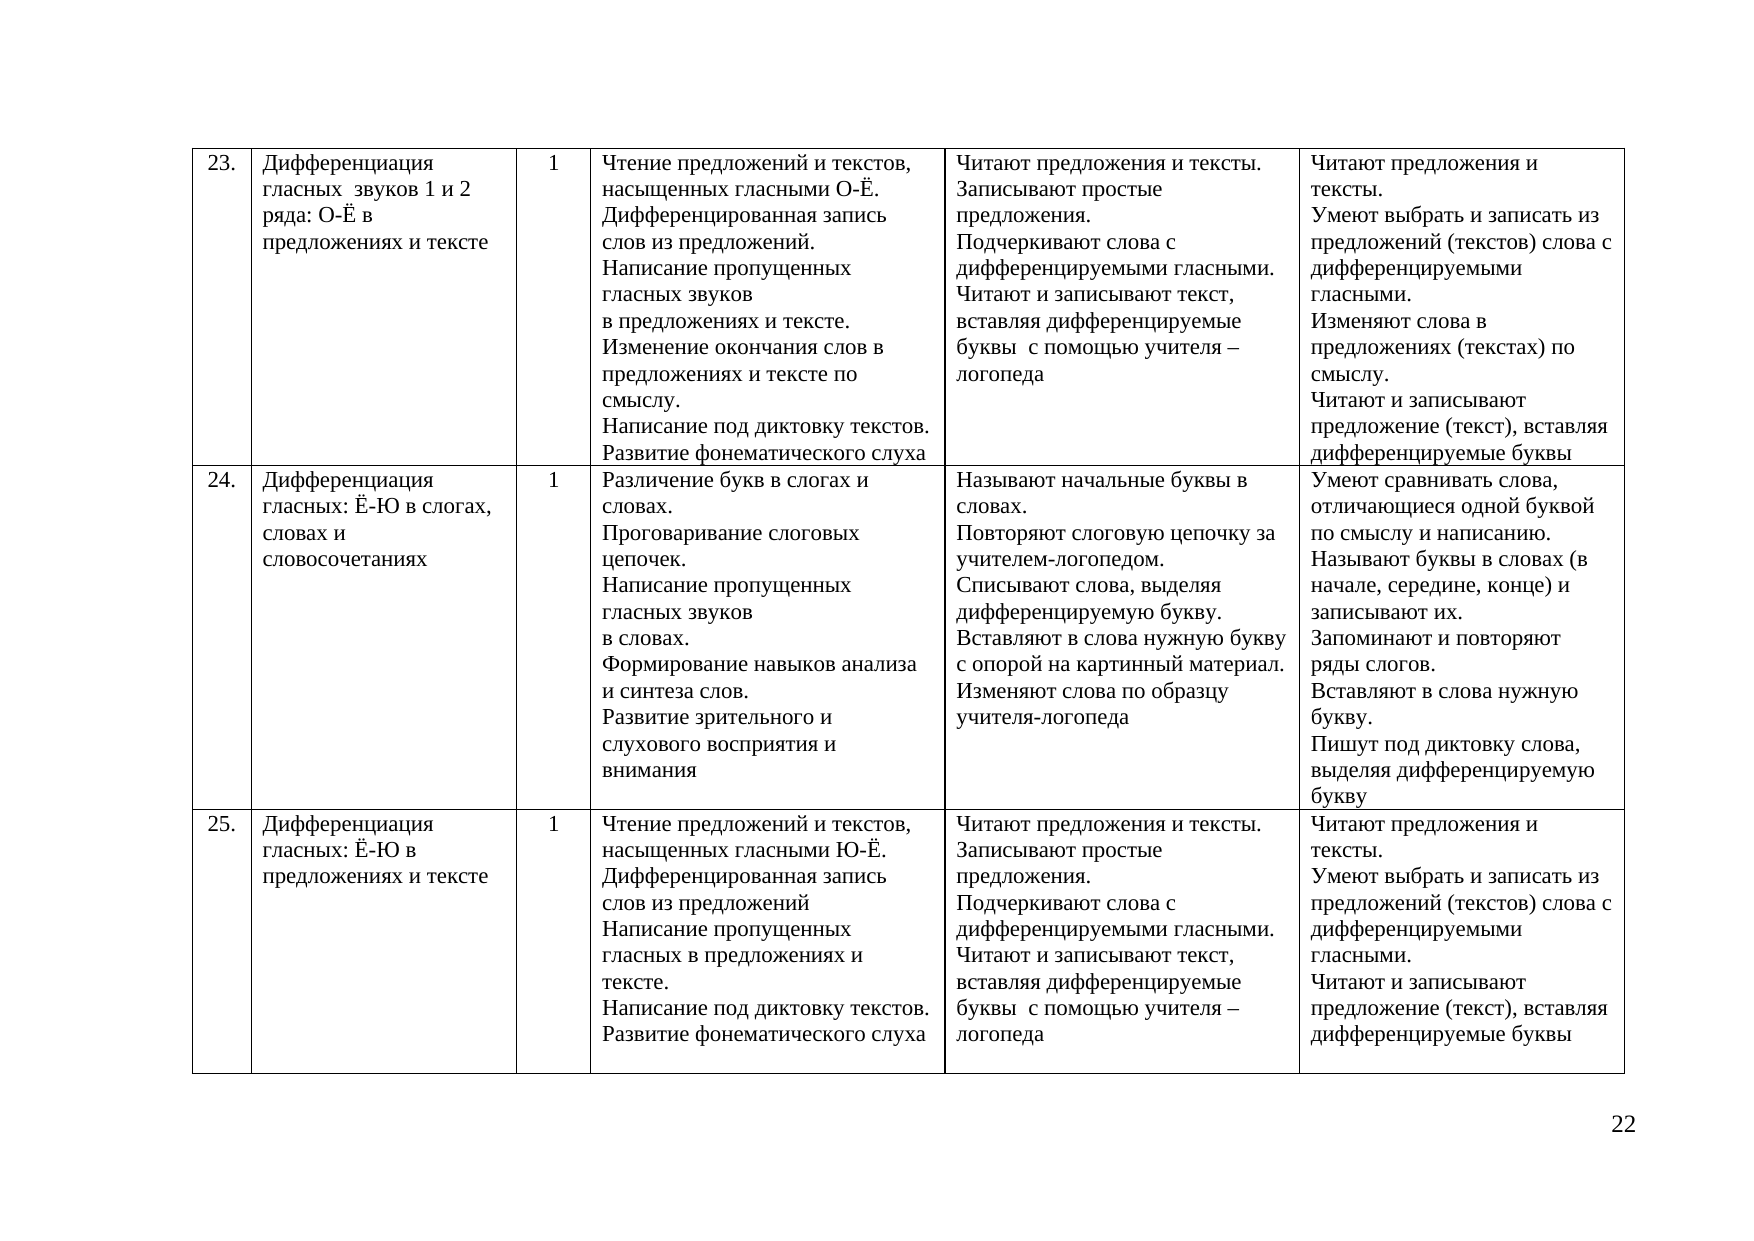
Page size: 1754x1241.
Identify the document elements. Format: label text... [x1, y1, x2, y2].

table_cell Чтение предложений и текстов, насыщенных гласными Ю-Ё. Дифференцированная запись слов из предложений Написание пропущенных гласных в предложениях и тексте. Написание под диктовку текстов. Развитие фонематического слуха [591, 810, 944, 1073]
table_cell Читают предложения и тексты. Умеют выбрать и записать из предложений (текстов) слова с дифференцируемыми гласными. Читают и записывают предложение (текст), вставляя дифференцируемые буквы [1300, 810, 1624, 1073]
table_header Читают предложения и тексты. Записывают простые предложения. Подчеркивают слова с дифференцируемыми гласными. Читают и записывают текст, вставляя дифференцируемые буквы с помощью учителя – логопеда [946, 149, 1299, 465]
table_cell 1 [517, 810, 590, 1073]
table_cell Называют начальные буквы в словах. Повторяют слоговую цепочку за учителем-логопедом. Списывают слова, выделяя дифференцируемую букву. Вставляют в слова нужную букву с опорой на картинный материал. Изменяют слова по образцу учителя-логопеда [946, 466, 1299, 809]
table_cell 24. [193, 466, 251, 809]
table_header 1 [517, 149, 590, 465]
table_header Чтение предложений и текстов, насыщенных гласными О-Ё. Дифференцированная запись слов из предложений. Написание пропущенных гласных звуков в предложениях и тексте. Изменение окончания слов в предложениях и тексте по смыслу. Написание под диктовку текстов. Развитие фонематического слуха [591, 149, 944, 465]
table_cell 25. [193, 810, 251, 1073]
table_header Дифференциация гласных звуков 1 и 2 ряда: О-Ё в предложениях и тексте [252, 149, 516, 465]
table_cell Читают предложения и тексты. Записывают простые предложения. Подчеркивают слова с дифференцируемыми гласными. Читают и записывают текст, вставляя дифференцируемые буквы с помощью учителя – логопеда [946, 810, 1299, 1073]
table_header Читают предложения и тексты. Умеют выбрать и записать из предложений (текстов) слова с дифференцируемыми гласными. Изменяют слова в предложениях (текстах) по смыслу. Читают и записывают предложение (текст), вставляя дифференцируемые буквы [1300, 149, 1624, 465]
table_header 23. [193, 149, 251, 465]
table_cell Дифференциация гласных: Ё-Ю в предложениях и тексте [252, 810, 516, 1073]
table_cell 1 [517, 466, 590, 809]
table_cell Дифференциация гласных: Ё-Ю в слогах, словах и словосочетаниях [252, 466, 516, 809]
table_cell Умеют сравнивать слова, отличающиеся одной буквой по смыслу и написанию. Называют буквы в словах (в начале, середине, конце) и записывают их. Запоминают и повторяют ряды слогов. Вставляют в слова нужную букву. Пишут под диктовку слова, выделяя дифференцируемую букву [1300, 466, 1624, 809]
table_cell Различение букв в слогах и словах. Проговаривание слоговых цепочек. Написание пропущенных гласных звуков в словах. Формирование навыков анализа и синтеза слов. Развитие зрительного и слухового восприятия и внимания [591, 466, 944, 809]
